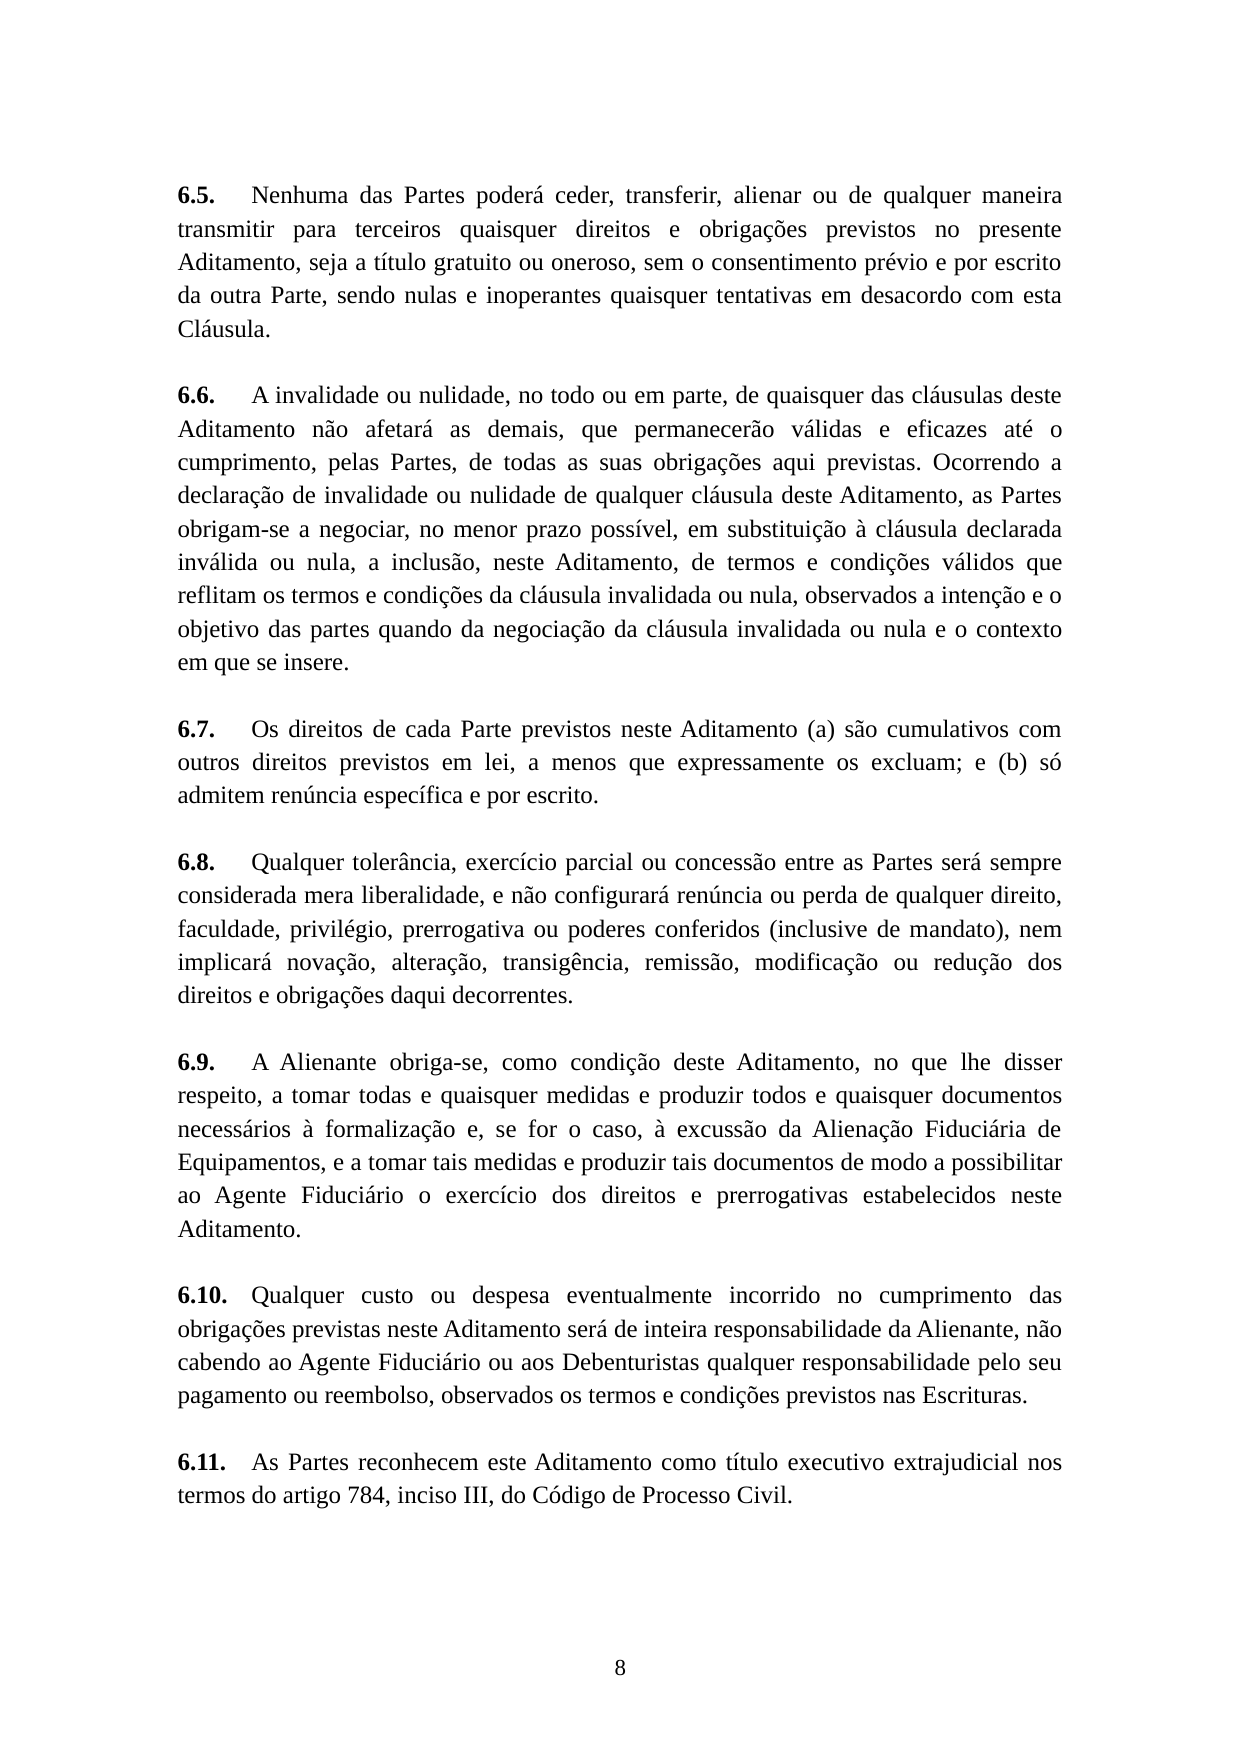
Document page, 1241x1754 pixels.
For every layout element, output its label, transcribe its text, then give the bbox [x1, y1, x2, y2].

list As Partes reconhecem este Aditamento como título executivo extrajudicial nos termos do artigo 784, inciso III, do Código de Processo Civil. [177, 1444, 1063, 1511]
list Qualquer custo ou despesa eventualmente incorrido no cumprimento das obrigações previstas neste Aditamento será de inteira responsabilidade da Alienante, não cabendo ao Agente Fiduciário ou aos Debenturistas qualquer responsabilidade pelo seu pagamento ou reembolso, observados os termos e condições previstos nas Escrituras. [177, 1277, 1063, 1411]
list Qualquer tolerância, exercício parcial ou concessão entre as Partes será sempre considerada mera liberalidade, e não configurará renúncia ou perda de qualquer direito, faculdade, privilégio, prerrogativa ou poderes conferidos (inclusive de mandato), nem implicará novação, alteração, transigência, remissão, modificação ou redução dos direitos e obrigações daqui decorrentes. [177, 844, 1063, 1011]
list A invalidade ou nulidade, no todo ou em parte, de quaisquer das cláusulas deste Aditamento não afetará as demais, que permanecerão válidas e eficazes até o cumprimento, pelas Partes, de todas as suas obrigações aqui previstas. Ocorrendo a declaração de invalidade ou nulidade de qualquer cláusula deste Aditamento, as Partes obrigam-se a negociar, no menor prazo possível, em substituição à cláusula declarada inválida ou nula, a inclusão, neste Aditamento, de termos e condições válidos que reflitam os termos e condições da cláusula invalidada ou nula, observados a intenção e o objetivo das partes quando da negociação da cláusula invalidada ou nula e o contexto em que se insere. [177, 377, 1063, 677]
list Nenhuma das Partes poderá ceder, transferir, alienar ou de qualquer maneira transmitir para terceiros quaisquer direitos e obrigações previstos no presente Aditamento, seja a título gratuito ou oneroso, sem o consentimento prévio e por escrito da outra Parte, sendo nulas e inoperantes quaisquer tentativas em desacordo com esta Cláusula. [177, 177, 1063, 344]
list A Alienante obriga-se, como condição deste Aditamento, no que lhe disser respeito, a tomar todas e quaisquer medidas e produzir todos e quaisquer documentos necessários à formalização e, se for o caso, à excussão da Alienação Fiduciária de Equipamentos, e a tomar tais medidas e produzir tais documentos de modo a possibilitar ao Agente Fiduciário o exercício dos direitos e prerrogativas estabelecidos neste Aditamento. [177, 1044, 1063, 1244]
list Os direitos de cada Parte previstos neste Aditamento (a) são cumulativos com outros direitos previstos em lei, a menos que expressamente os excluam; e (b) só admitem renúncia específica e por escrito. [177, 711, 1063, 811]
